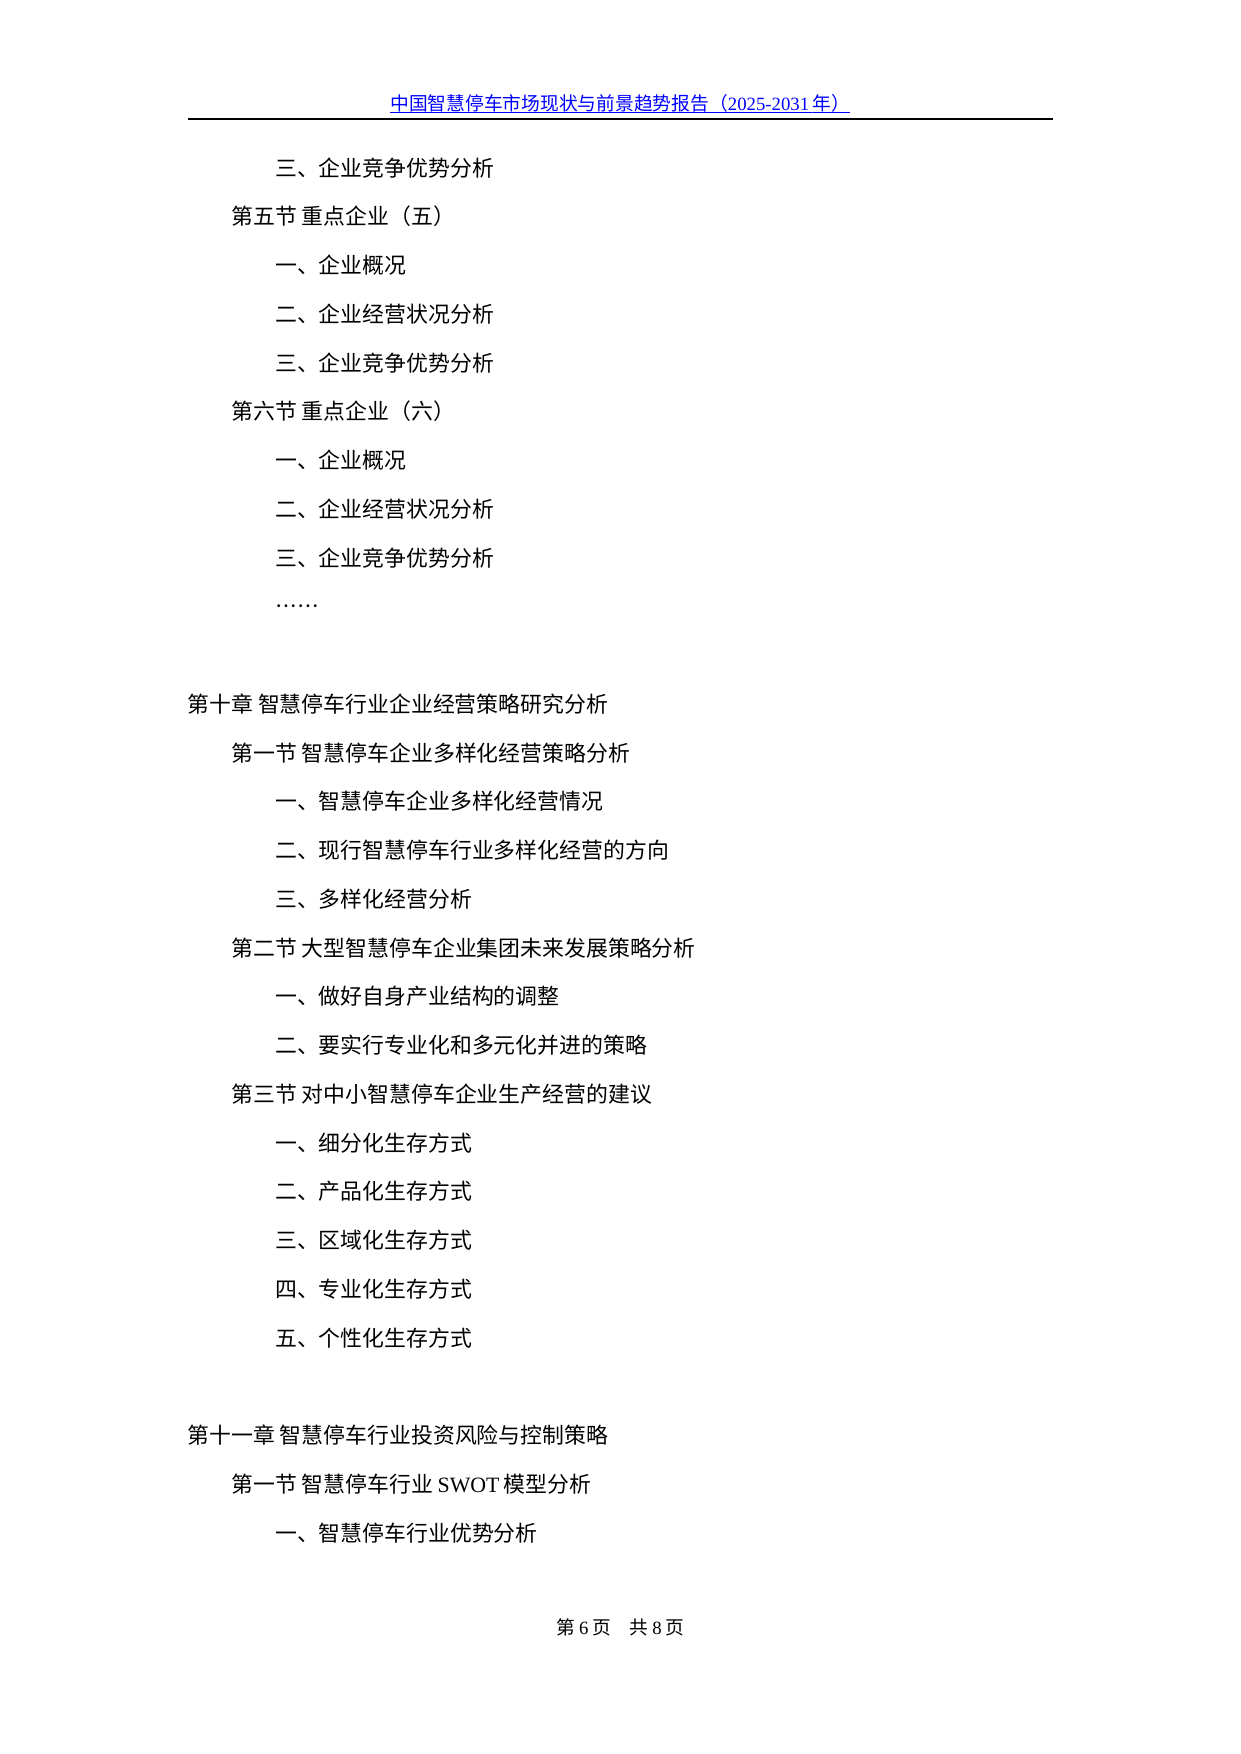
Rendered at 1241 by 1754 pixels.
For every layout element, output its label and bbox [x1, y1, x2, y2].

text [187, 150, 1053, 1548]
